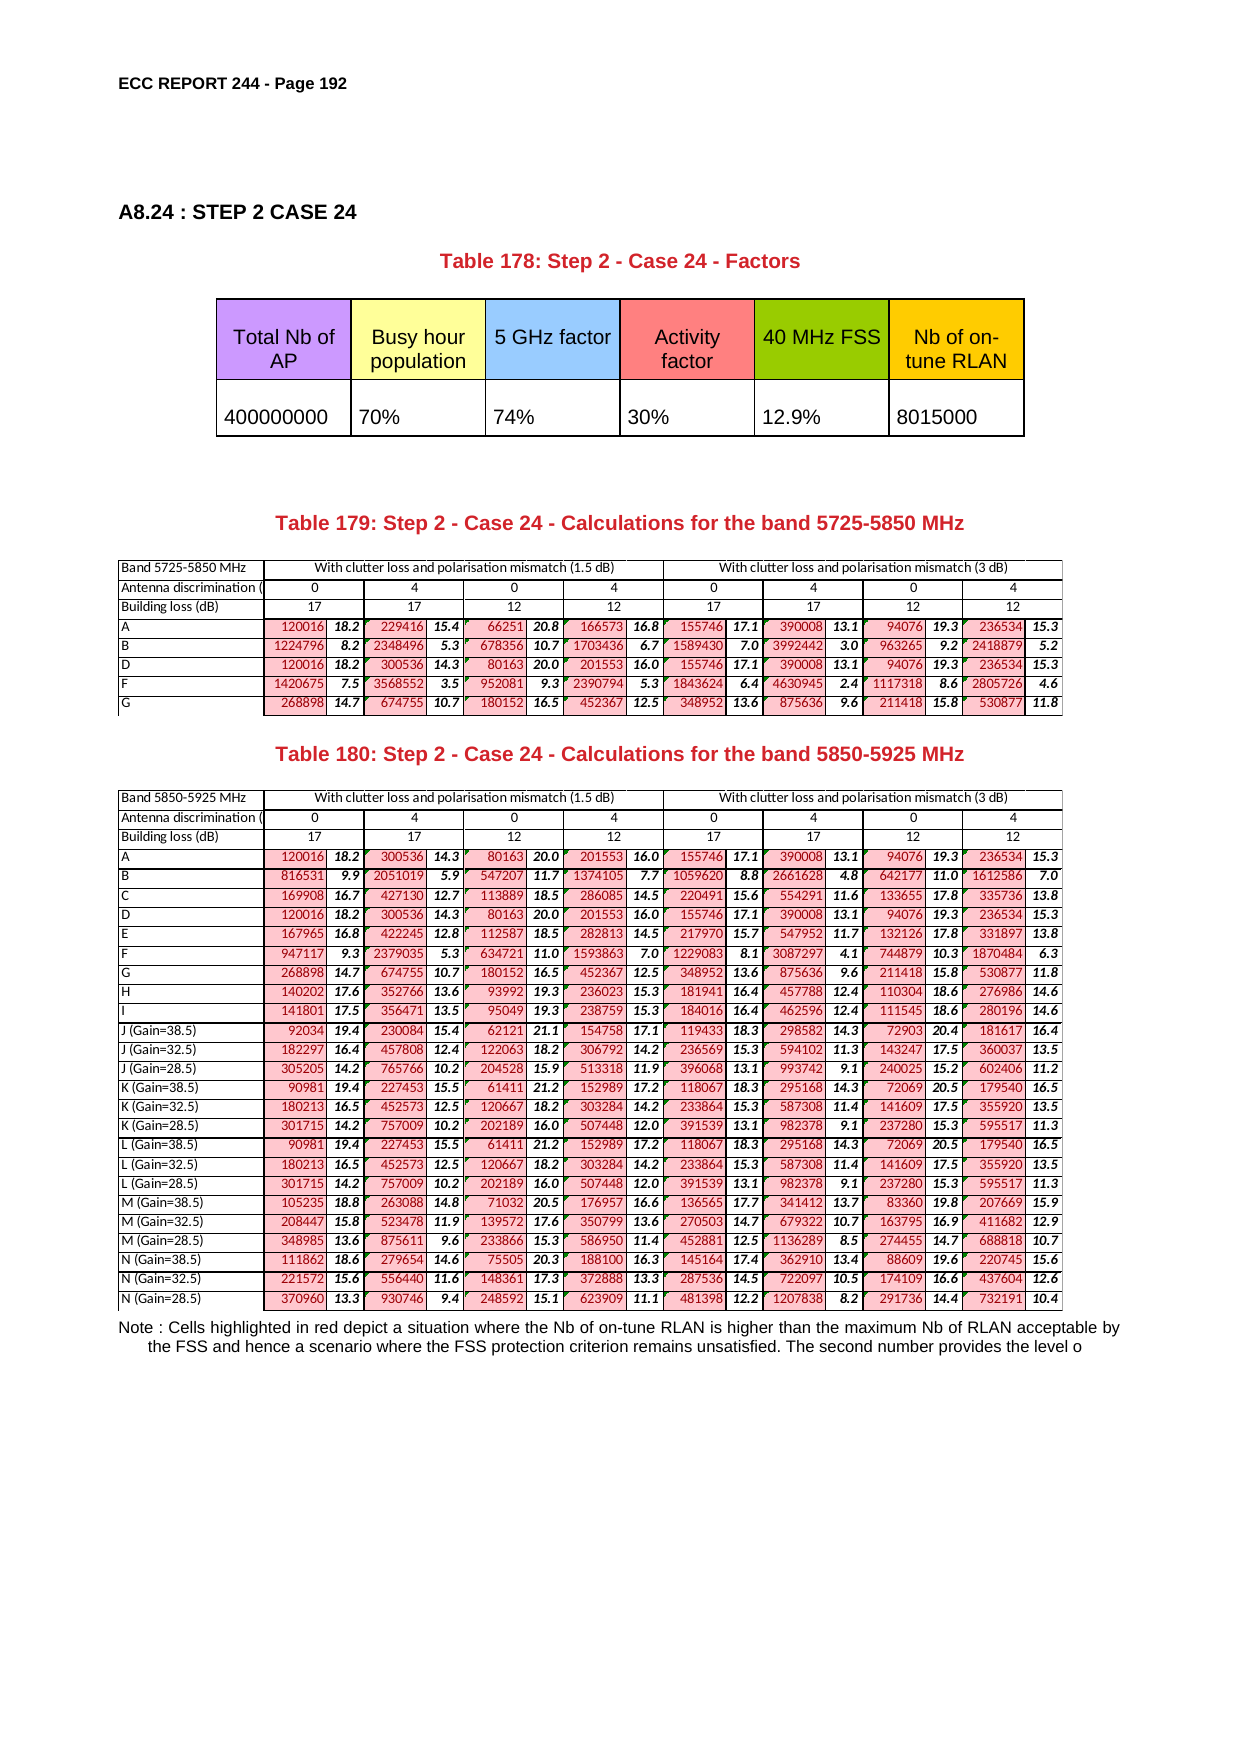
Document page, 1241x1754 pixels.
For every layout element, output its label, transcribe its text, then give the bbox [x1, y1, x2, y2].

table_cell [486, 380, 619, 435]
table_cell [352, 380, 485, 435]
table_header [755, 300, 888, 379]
subtitle : Step 2 Case 24 [118, 200, 1122, 224]
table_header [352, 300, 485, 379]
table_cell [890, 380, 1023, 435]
text Note : Cells highlighted in red depict a situation where the Nb of on-tune RLAN is higher than the maximum Nb of RLAN acceptable by the FSS and hence a scenario where the FSS protection criterion remains unsatisfied. The second number provides the level o [118, 1318, 1122, 1356]
text Table 180: Step 2 - Case 24 - Calculations for the band 5850-5925 MHz [118, 741, 1122, 765]
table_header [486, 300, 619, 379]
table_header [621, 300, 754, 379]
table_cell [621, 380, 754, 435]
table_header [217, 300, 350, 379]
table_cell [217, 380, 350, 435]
text Table 178: Step 2 - Case 24 - Factors [118, 249, 1122, 273]
text Table 179: Step 2 - Case 24 - Calculations for the band 5725-5850 MHz [118, 511, 1122, 535]
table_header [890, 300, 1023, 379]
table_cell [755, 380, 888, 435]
